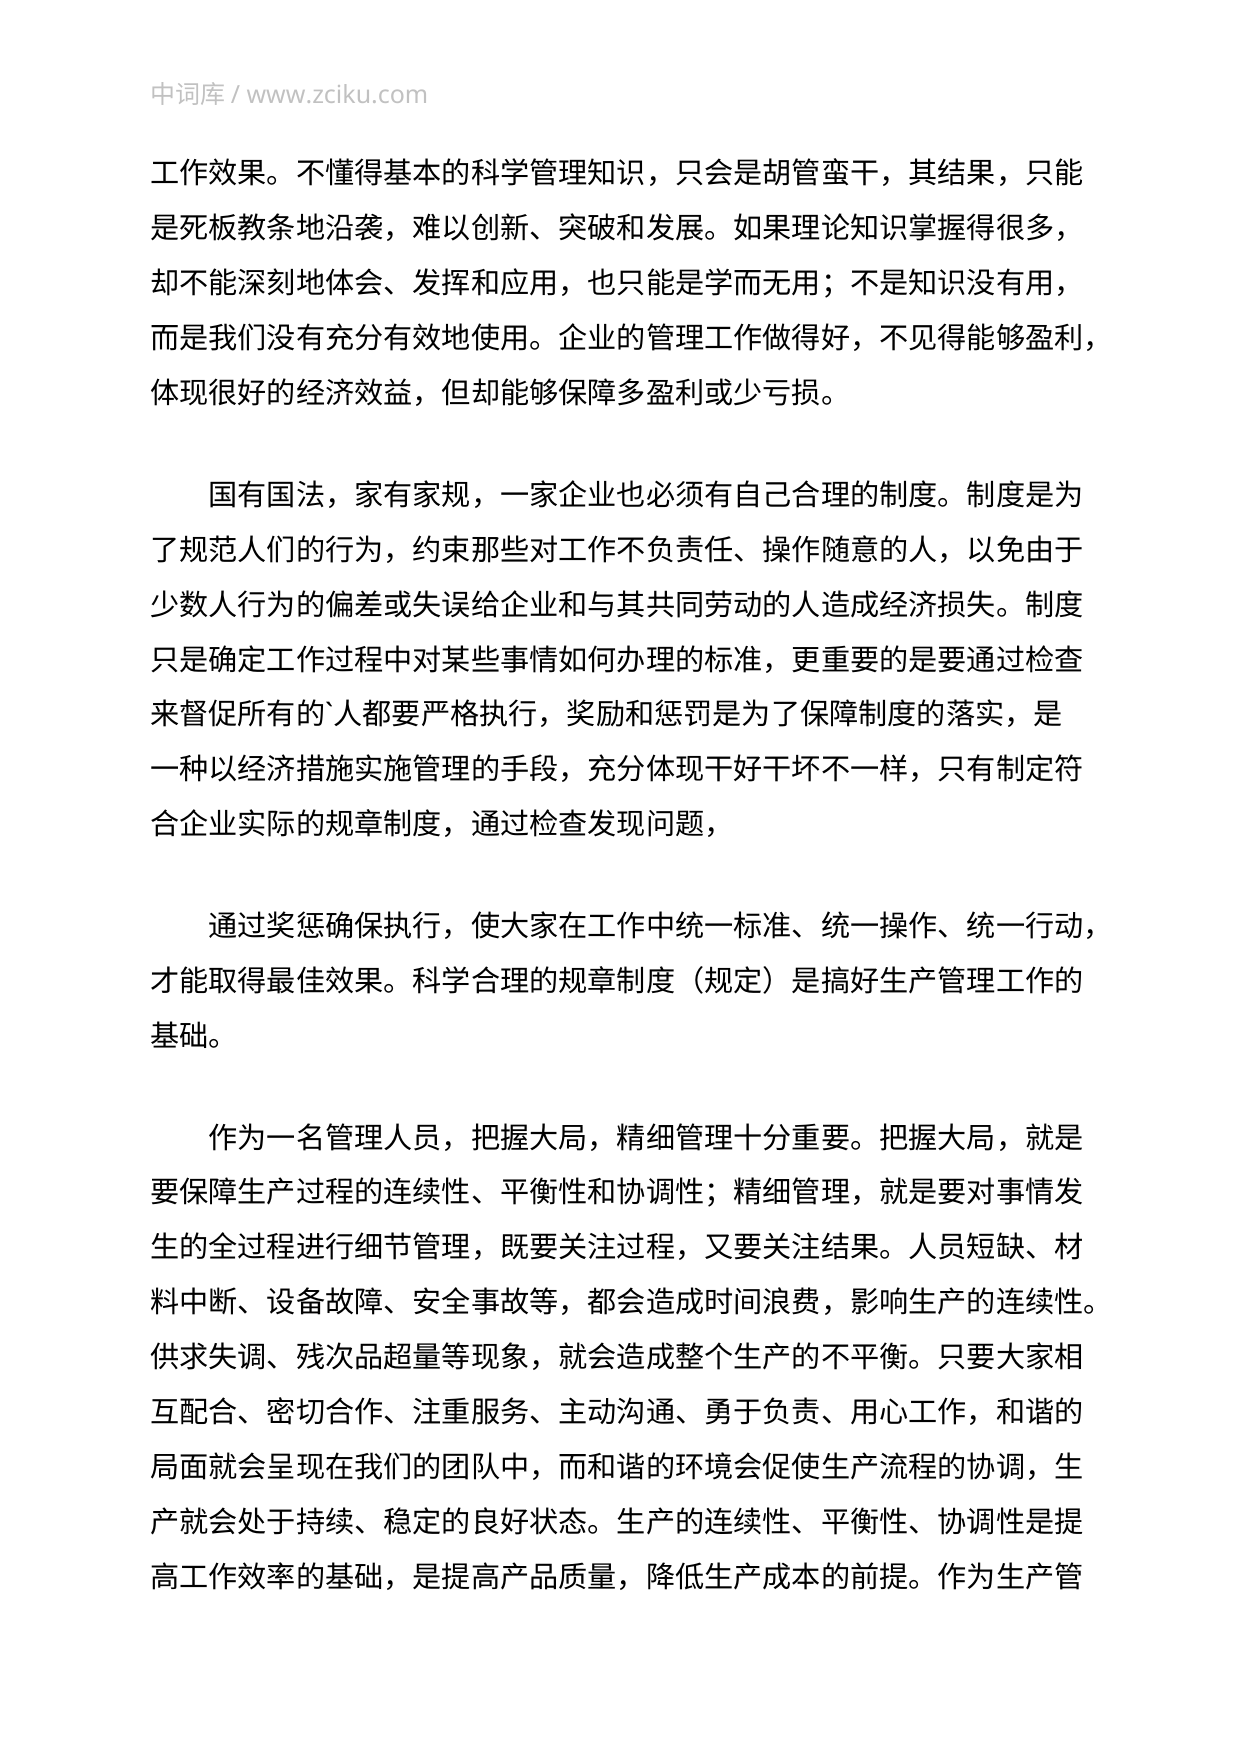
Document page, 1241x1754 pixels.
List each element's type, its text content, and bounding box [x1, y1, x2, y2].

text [150, 150, 1090, 412]
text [150, 1114, 1090, 1596]
text 国有国法，家有家规，一家企业也必须有自己合理的制度。制度是为了规范人们的行为，约束那些对工作不负责任、操作随意的人，以免由于少数人行为的偏差或失误给企业和与其共同劳动的人造成经济损失。制度只是确定工作过程中对某些事情如何办理的标准，更重要的是要通过检查来督促所有的`人都要严格执行，奖励和惩罚是为了保障制度的落实，是一种以经济措施实施管理的手段，充分体现干好干坏不一样，只有制定符合企业实际的规章制度，通过检查发现问题， [150, 471, 1090, 843]
text 通过奖惩确保执行，使大家在工作中统一标准、统一操作、统一行动，才能取得最佳效果。科学合理的规章制度（规定）是搞好生产管理工作的基础。 [150, 903, 1090, 1055]
